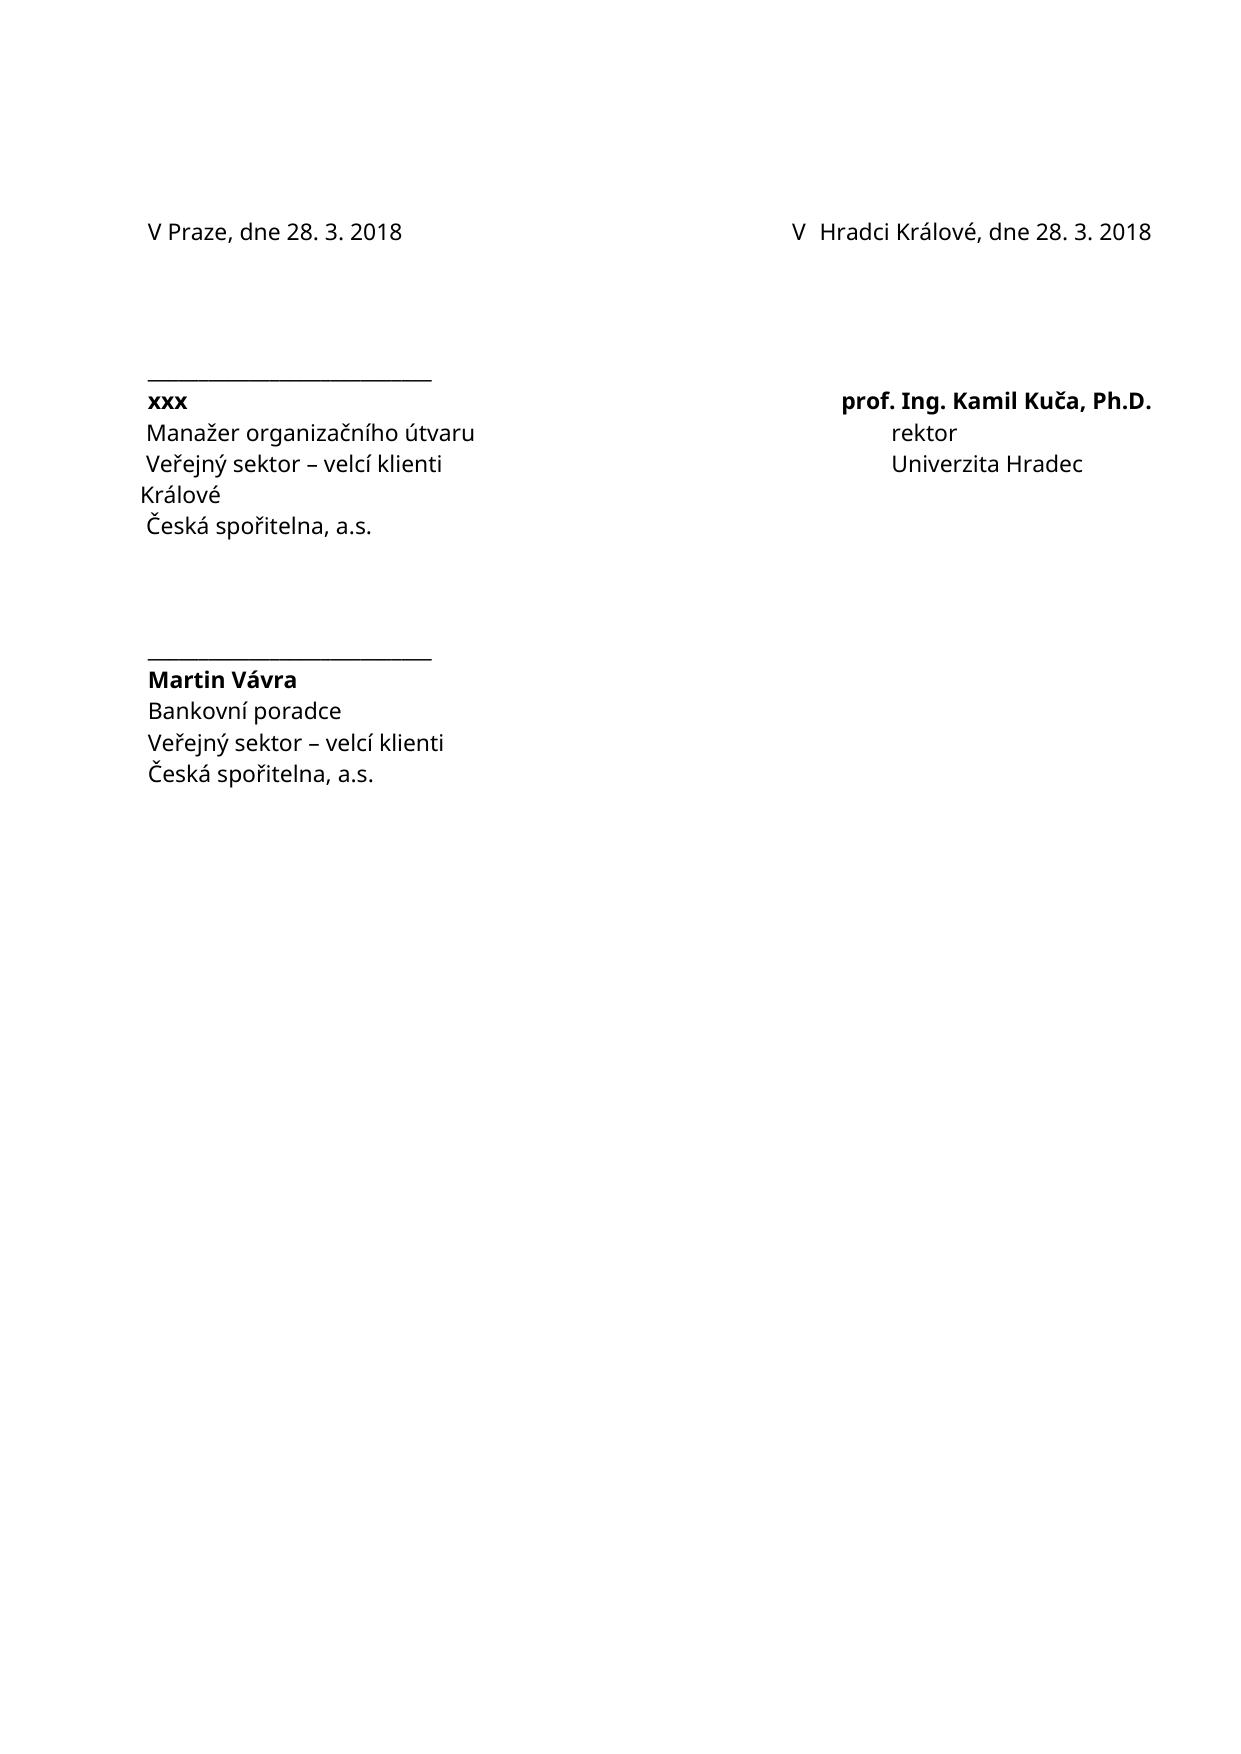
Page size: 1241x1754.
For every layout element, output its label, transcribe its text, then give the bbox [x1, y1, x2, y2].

text Bankovní poradce [148, 695, 1093, 726]
text Manažer organizačního útvaru rektor [140, 416, 1093, 448]
text ____________________________ [148, 354, 1093, 385]
text V Praze, dne 28. 3. 2018 V Hradci Králové, dne 28. 3. 2018 [148, 216, 1093, 248]
text ____________________________ [148, 633, 1093, 664]
text Martin Vávra [148, 664, 1093, 695]
text Česká spořitelna, a.s. [140, 510, 1093, 541]
text Česká spořitelna, a.s. [148, 758, 1093, 789]
text Veřejný sektor – velcí klienti Univerzita Hradec Králové [140, 448, 1093, 510]
text Veřejný sektor – velcí klienti [148, 726, 1093, 758]
text xxx prof. Ing. Kamil Kuča, Ph.D. [148, 385, 1093, 416]
